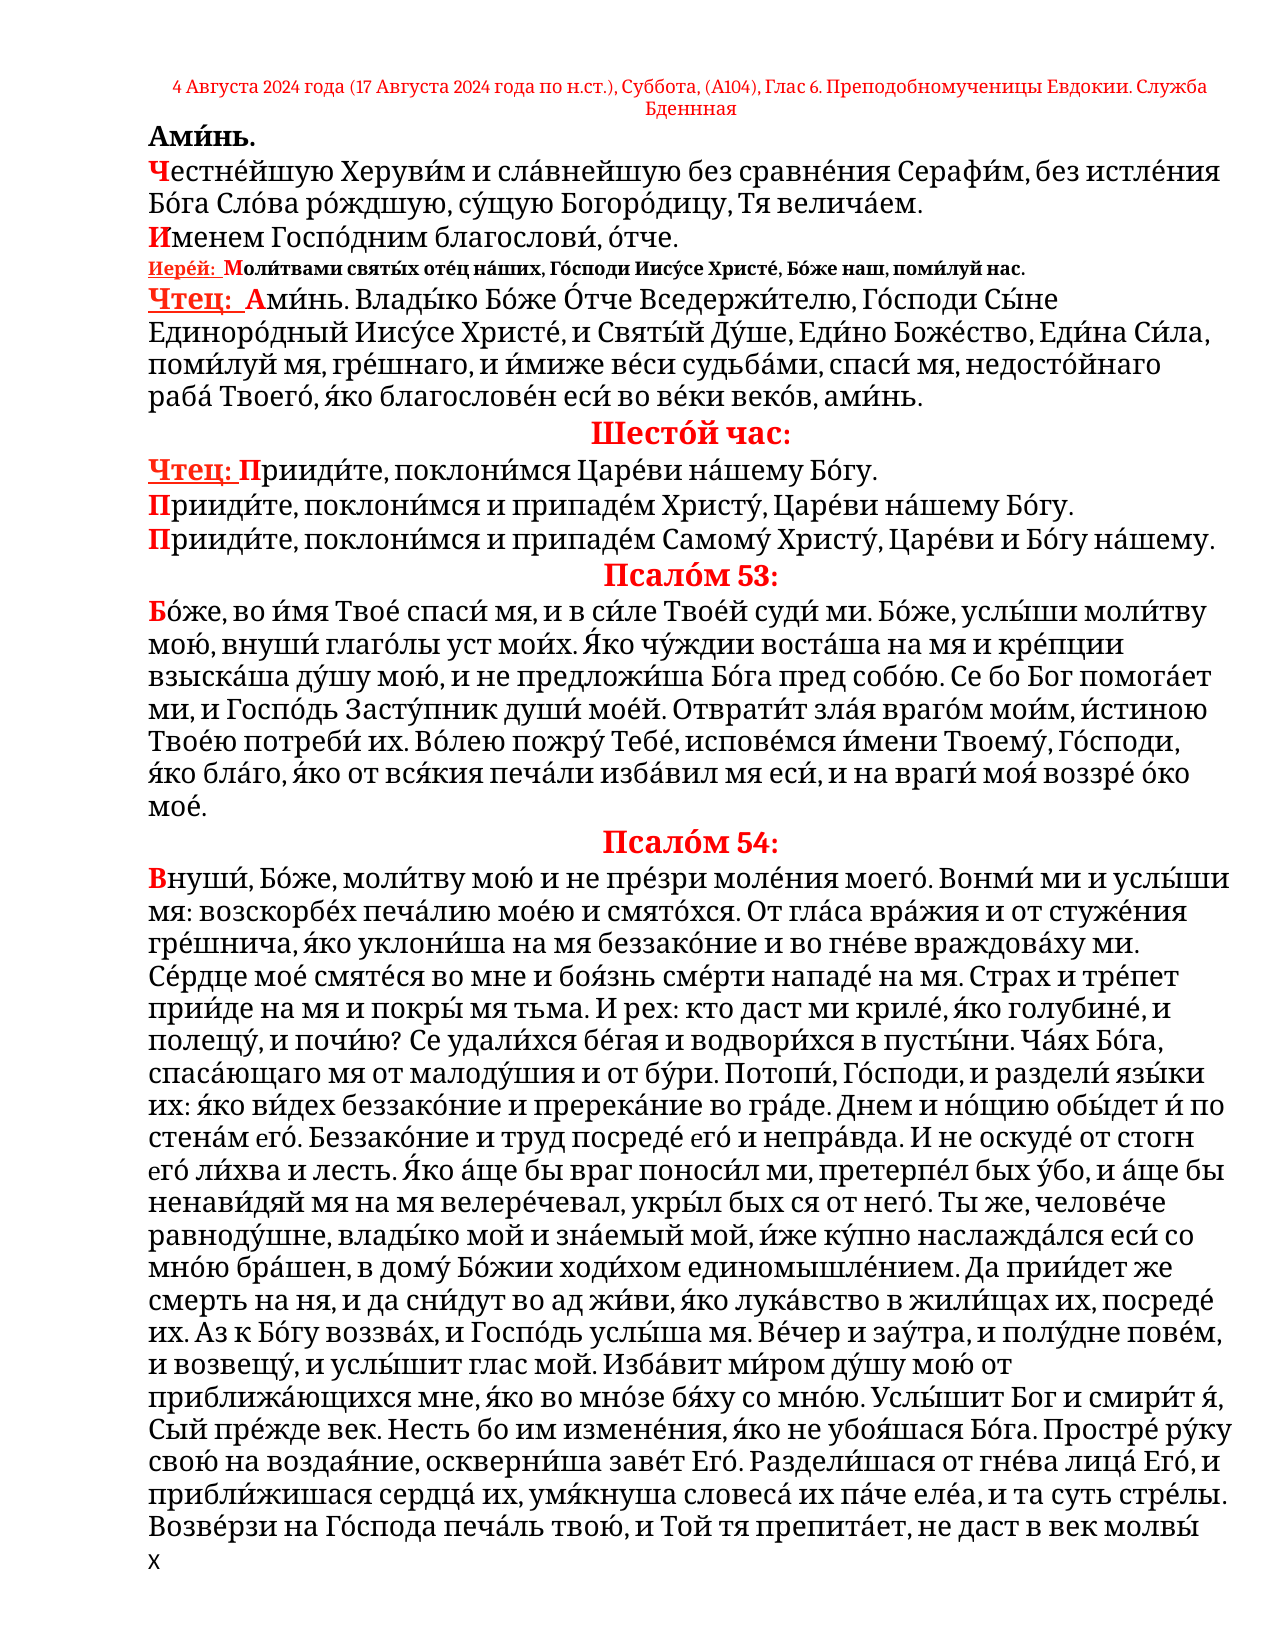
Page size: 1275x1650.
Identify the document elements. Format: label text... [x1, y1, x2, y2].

text И́менем Госпо́дним благослови́, о́тче. [148, 718, 1233, 750]
text Псало́м 53: [148, 1054, 1233, 1090]
text Прииди́те, поклони́мся и припаде́м Христу́, Царе́ви на́шему Бо́гу. [148, 985, 1233, 1017]
text Шесто́й час: [148, 911, 1233, 947]
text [148, 121, 1233, 186]
text Го́споди поми́луй. (Три́жды.) [148, 549, 1233, 581]
text Иере́й: Моли́твами святы́х оте́ц на́ших, Го́споди Иису́се Христе́, Бо́же наш, поми́луй нас. [148, 752, 1233, 776]
text Прииди́те, поклони́мся и припаде́м Самому́ Христу́, Царе́ви и Бо́гу на́шему. [148, 1019, 1233, 1052]
text Честне́йшую Херуви́м и сла́внейшую без сравне́ния Серафи́м, без истле́ния Бо́га Сло́ва ро́ждшую, су́щую Богоро́дицу, Тя велича́ем. [148, 651, 1233, 716]
text Псало́м 54: [148, 1321, 1233, 1357]
text Чтец: Ами́нь. Влады́ко Бо́же О́тче Вседержи́телю, Го́споди Сы́не Единоро́дный Иису́се Христе́, и Святы́й Ду́ше, Еди́но Боже́ство, Еди́на Си́ла, поми́луй мя, гре́шнаго, и и́миже ве́си судьба́ми, спаси́ мя, недосто́йнаго раба́ Твоего́, я́ко благослове́н еси́ во ве́ки веко́в, ами́нь. [148, 778, 1233, 909]
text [148, 1359, 1233, 1521]
text Го́споди, поми́луй. (40 раз) [148, 188, 1233, 221]
text Бо́же, во и́мя Твое́ спаси́ мя, и в си́ле Твое́й суди́ ми. Бо́же, услы́ши моли́тву мою́, внуши́ глаго́лы уст мои́х. Я́ко чу́ждии воста́ша на мя и кре́пции взыска́ша ду́шу мою́, и не предложи́ша Бо́га пред собо́ю. Се бо Бог помога́ет ми, и Госпо́дь Засту́пник души́ мое́й. Отврати́т зла́я враго́м мои́м, и́стиною Твое́ю потреби́ их. Во́лею пожру́ Тебе́, испове́мся и́мени Твоему́, Го́споди, я́ко бла́го, я́ко от вся́кия печа́ли изба́вил мя еси́, и на враги́ моя́ воззре́ о́ко мое́. [148, 1092, 1233, 1319]
text Сла́ва Отцу́ и Сы́ну и Свято́му Ду́ху и ны́не и при́сно и во ве́ки веко́в. Ами́нь. [148, 583, 1233, 649]
text Чтец: Прииди́те, поклони́мся Царе́ви на́шему Бо́гу. [148, 949, 1233, 983]
text И́же на вся́кое вре́мя и на вся́кий час, на Небеси́ и на земли́, покланя́емый и сла́вимый, Христе́ Бо́же, Долготерпели́ве, Многоми́лостиве, Многоблагоутро́бне, И́же пра́ведныя любя́й и гре́шныя ми́луяй, И́же вся зовы́й ко спасе́нию обеща́ния ра́ди бу́дущих благ. Сам, Го́споди, приими́ и на́ша в час сей моли́твы и испра́ви живо́т наш к за́поведем Твои́м, ду́ши на́ша освяти́, телеса́ очи́сти, помышле́ния испра́ви, мы́сли очи́сти и изба́ви нас от вся́кия ско́рби, зол и боле́зней, огради́ нас святы́ми Твои́ми А́нгелы, да ополче́нием их соблюда́еми и наставля́еми, дости́гнем в соедине́ние ве́ры и в ра́зум непристу́пныя Твоея́ сла́вы, я́ко благослове́н еси́ во ве́ки веко́в, ами́нь. [148, 223, 1233, 547]
